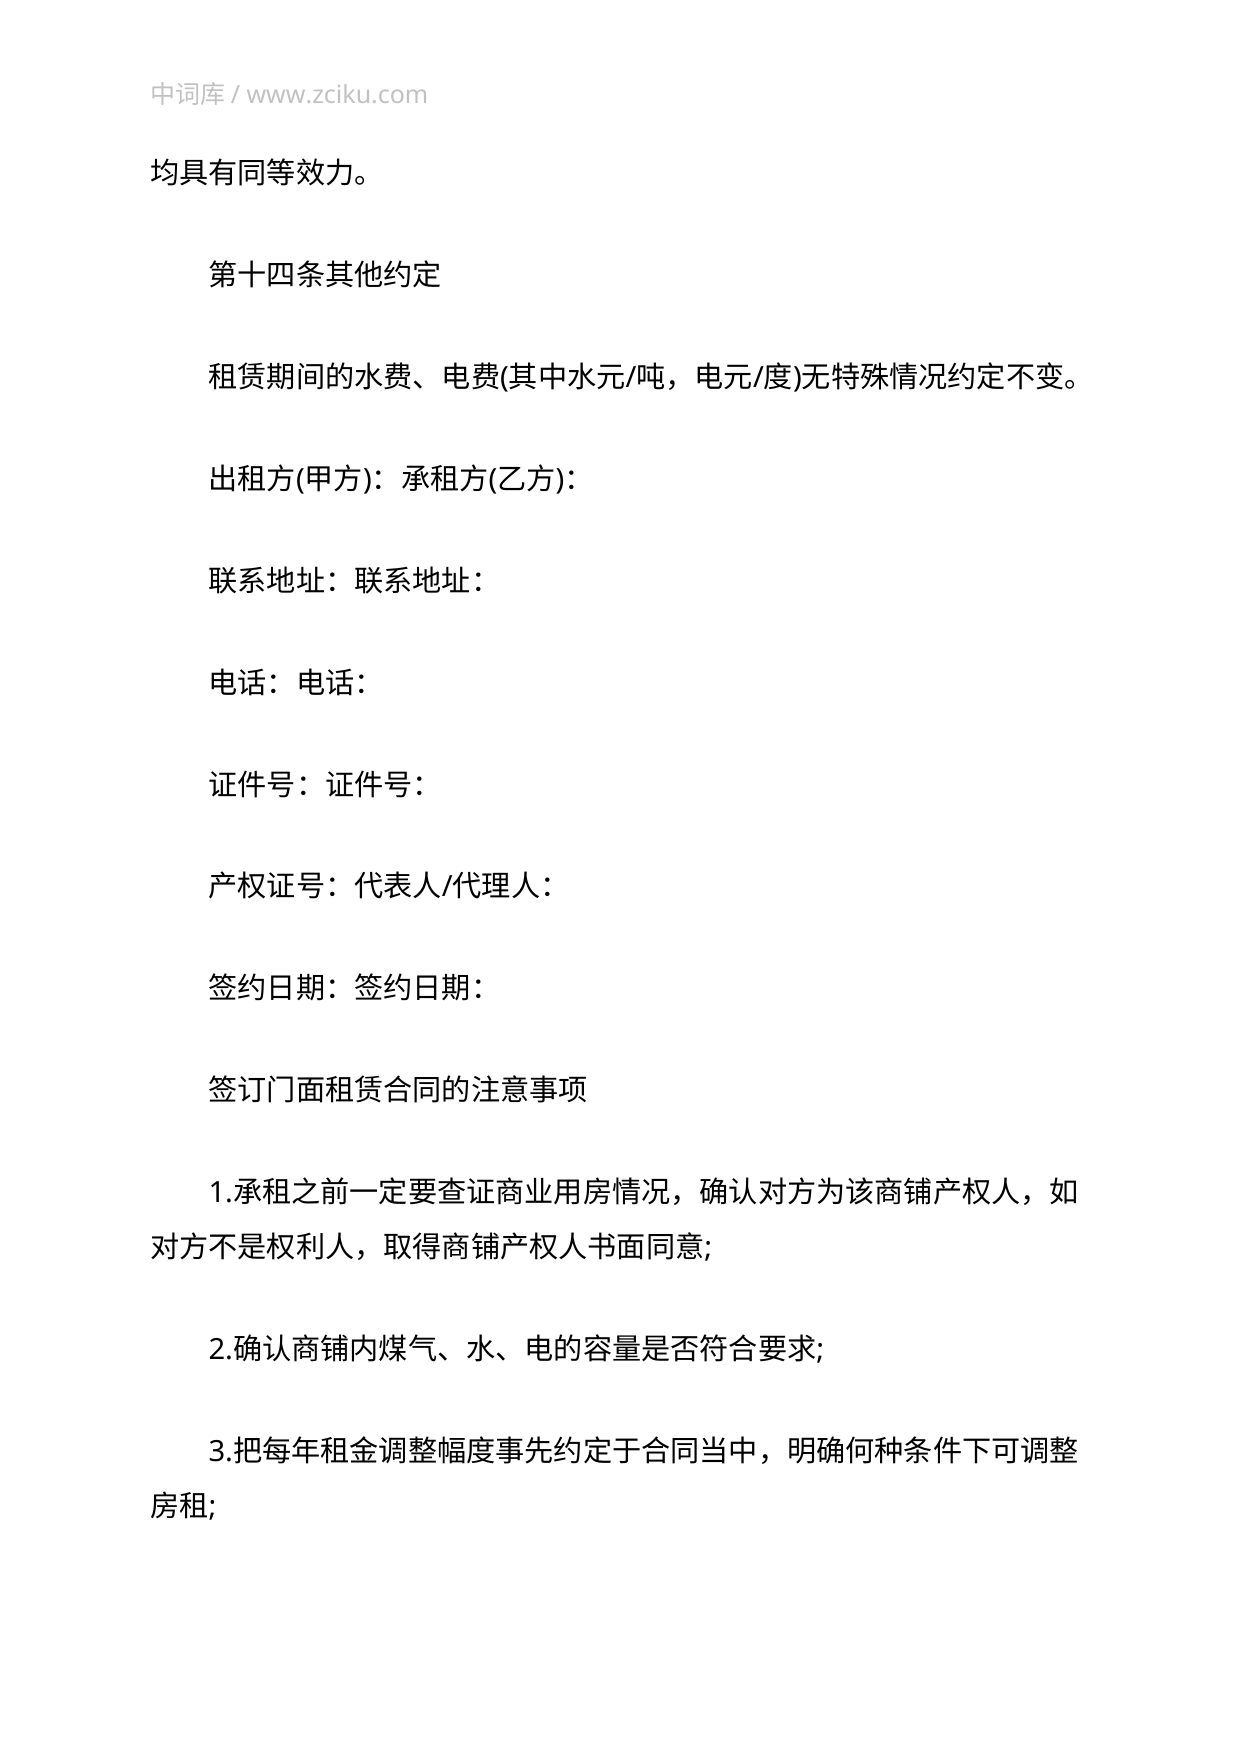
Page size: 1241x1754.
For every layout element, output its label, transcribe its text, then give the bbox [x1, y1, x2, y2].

text 3.把每年租金调整幅度事先约定于合同当中，明确何种条件下可调整房租; [150, 1427, 1090, 1525]
text 第十四条其他约定 [150, 252, 1090, 294]
text 联系地址：联系地址： [150, 557, 1090, 600]
text 签订门面租赁合同的注意事项 [150, 1067, 1090, 1109]
text 产权证号：代表人/代理人： [150, 863, 1090, 905]
text 电话：电话： [150, 659, 1090, 702]
text 租赁期间的水费、电费(其中水元/吨，电元/度)无特殊情况约定不变。 [150, 353, 1090, 396]
text 证件号：证件号： [150, 761, 1090, 803]
text 出租方(甲方)：承租方(乙方)： [150, 456, 1090, 498]
text 1.承租之前一定要查证商业用房情况，确认对方为该商铺产权人，如对方不是权利人，取得商铺产权人书面同意; [150, 1168, 1090, 1266]
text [150, 150, 1090, 192]
text 2.确认商铺内煤气、水、电的容量是否符合要求; [150, 1325, 1090, 1368]
text 签约日期：签约日期： [150, 965, 1090, 1007]
